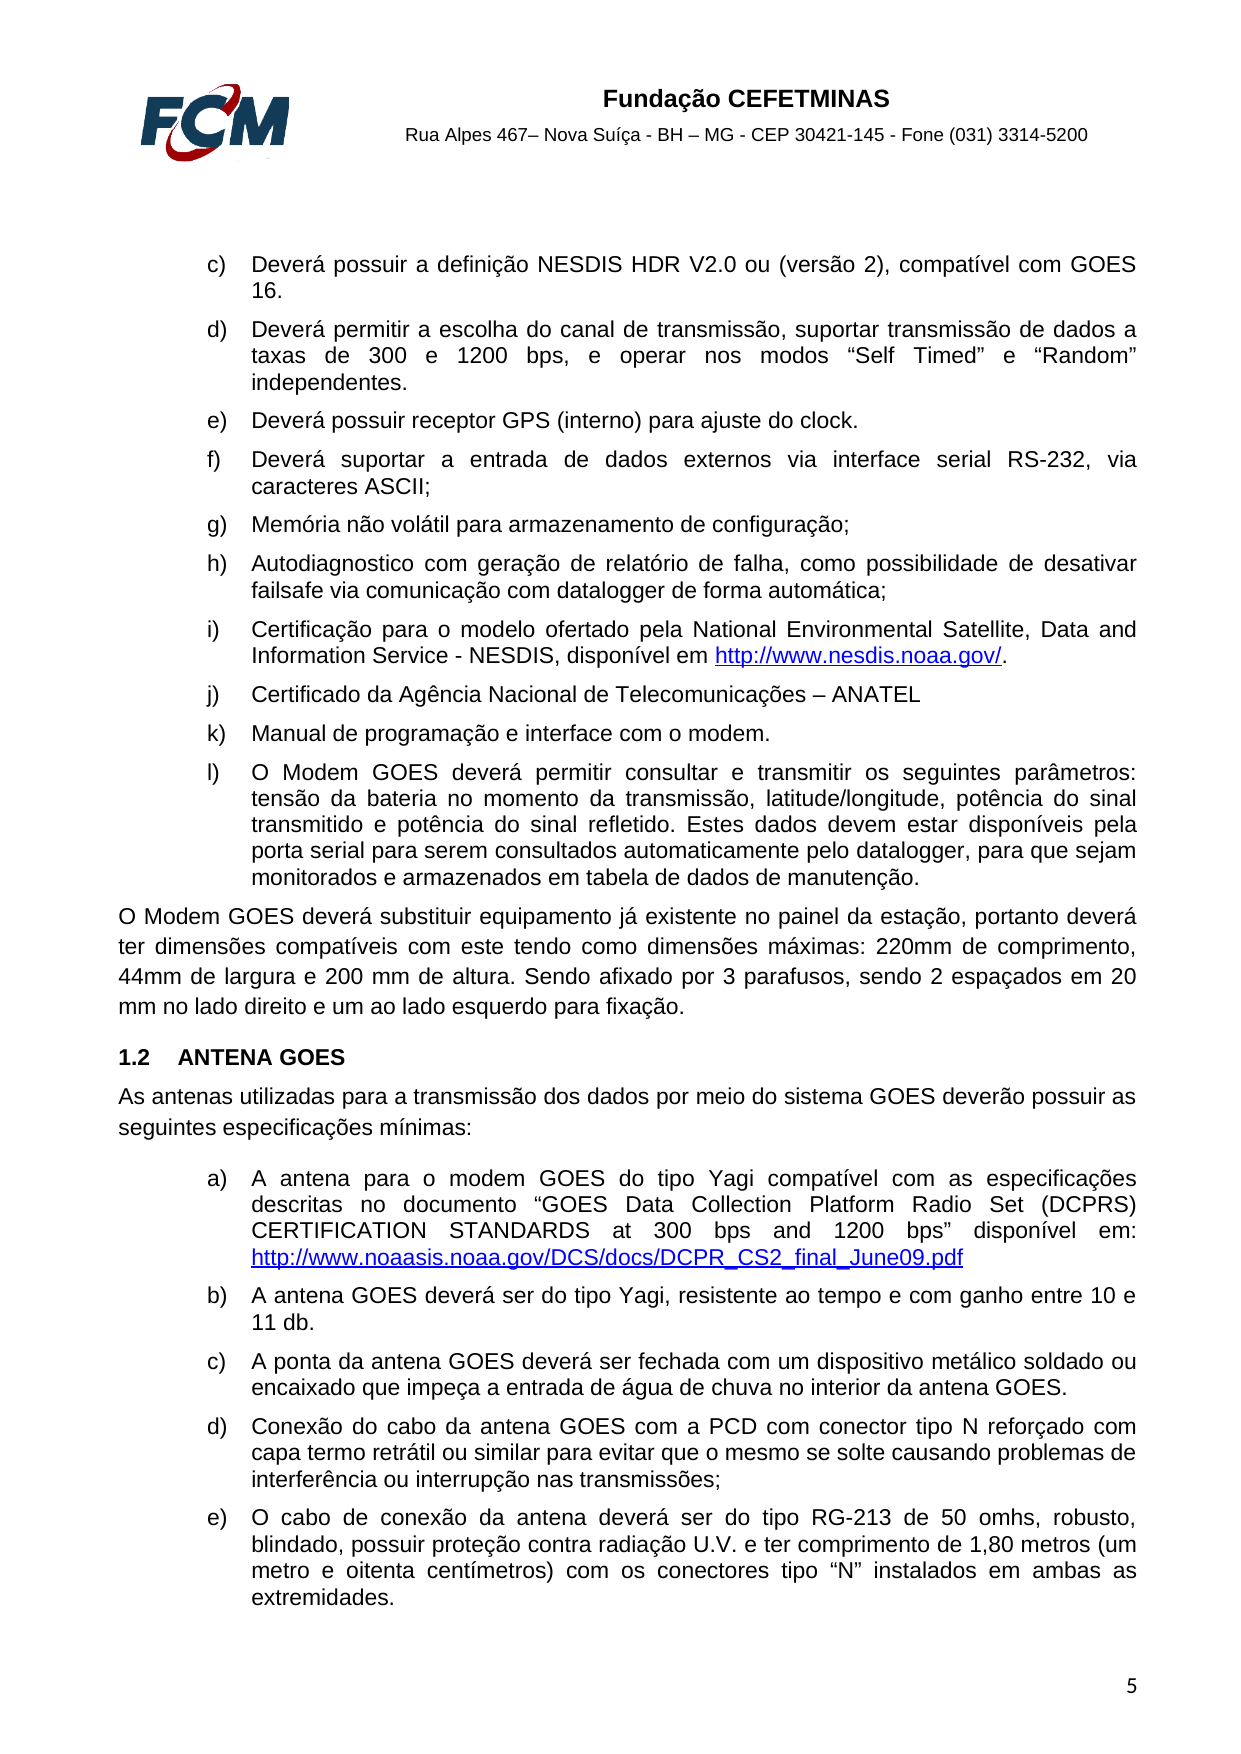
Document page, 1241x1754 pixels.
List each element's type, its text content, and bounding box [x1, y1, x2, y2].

list A ponta da antena GOES deverá ser fechada com um dispositivo metálico soldado ou encaixado que impeça a entrada de água de chuva no interior da antena GOES. [207, 1348, 1138, 1400]
list Memória não volátil para armazenamento de configuração; [207, 511, 1138, 538]
text O Modem GOES deverá substituir equipamento já existente no painel da estação, portanto deverá ter dimensões compatíveis com este tendo como dimensões máximas: 220mm de comprimento, 44mm de largura e 200 mm de altura. Sendo afixado por 3 parafusos, sendo 2 espaçados em 20 mm no lado direito e um ao lado esquerdo para fixação. [118, 903, 1138, 1020]
list Conexão do cabo da antena GOES com a PCD com conector tipo N reforçado com capa termo retrátil ou similar para evitar que o mesmo se solte causando problemas de interferência ou interrupção nas transmissões; [207, 1413, 1138, 1492]
list Manual de programação e interface com o modem. [207, 719, 1138, 746]
list Deverá suportar a entrada de dados externos via interface serial RS-232, via caracteres ASCII; [207, 446, 1138, 499]
picture [140, 84, 289, 177]
list Deverá permitir a escolha do canal de transmissão, suportar transmissão de dados a taxas de 300 e 1200 bps, e operar nos modos “Self Timed” e “Random” independentes. [207, 316, 1138, 395]
list Certificado da Agência Nacional de Telecomunicações – ANATEL [207, 681, 1138, 707]
list A antena GOES deverá ser do tipo Yagi, resistente ao tempo e com ganho entre 10 e 11 db. [207, 1282, 1138, 1335]
list Certificação para o modelo ofertado pela National Environmental Satellite, Data and Information Service - NESDIS, disponível em http://www.nesdis.noaa.gov/. [207, 616, 1138, 668]
list O cabo de conexão da antena deverá ser do tipo RG-213 de 50 omhs, robusto, blindado, possuir proteção contra radiação U.V. e ter comprimento de 1,80 metros (um metro e oitenta centímetros) com os conectores tipo “N” instalados em ambas as extremidades. [207, 1504, 1138, 1610]
list Deverá possuir a definição NESDIS HDR V2.0 ou (versão 2), compatível com GOES 16. [207, 251, 1138, 303]
list ANTENA GOES [118, 1044, 1138, 1071]
list A antena para o modem GOES do tipo Yagi compatível com as especificações descritas no documento “GOES Data Collection Platform Radio Set (DCPRS) CERTIFICATION STANDARDS at 300 bps and 1200 bps” disponível em: http://www.noaasis.noaa.gov/DCS/docs/DCPR_CS2_final_June09.pdf [207, 1164, 1138, 1270]
text As antenas utilizadas para a transmissão dos dados por meio do sistema GOES deverão possuir as seguintes especificações mínimas: [118, 1083, 1138, 1140]
list O Modem GOES deverá permitir consultar e transmitir os seguintes parâmetros: tensão da bateria no momento da transmissão, latitude/longitude, potência do sinal transmitido e potência do sinal refletido. Estes dados devem estar disponíveis pela porta serial para serem consultados automaticamente pelo datalogger, para que sejam monitorados e armazenados em tabela de dados de manutenção. [207, 758, 1138, 890]
list Deverá possuir receptor GPS (interno) para ajuste do clock. [207, 407, 1138, 434]
list Autodiagnostico com geração de relatório de falha, como possibilidade de desativar failsafe via comunicação com datalogger de forma automática; [207, 550, 1138, 603]
